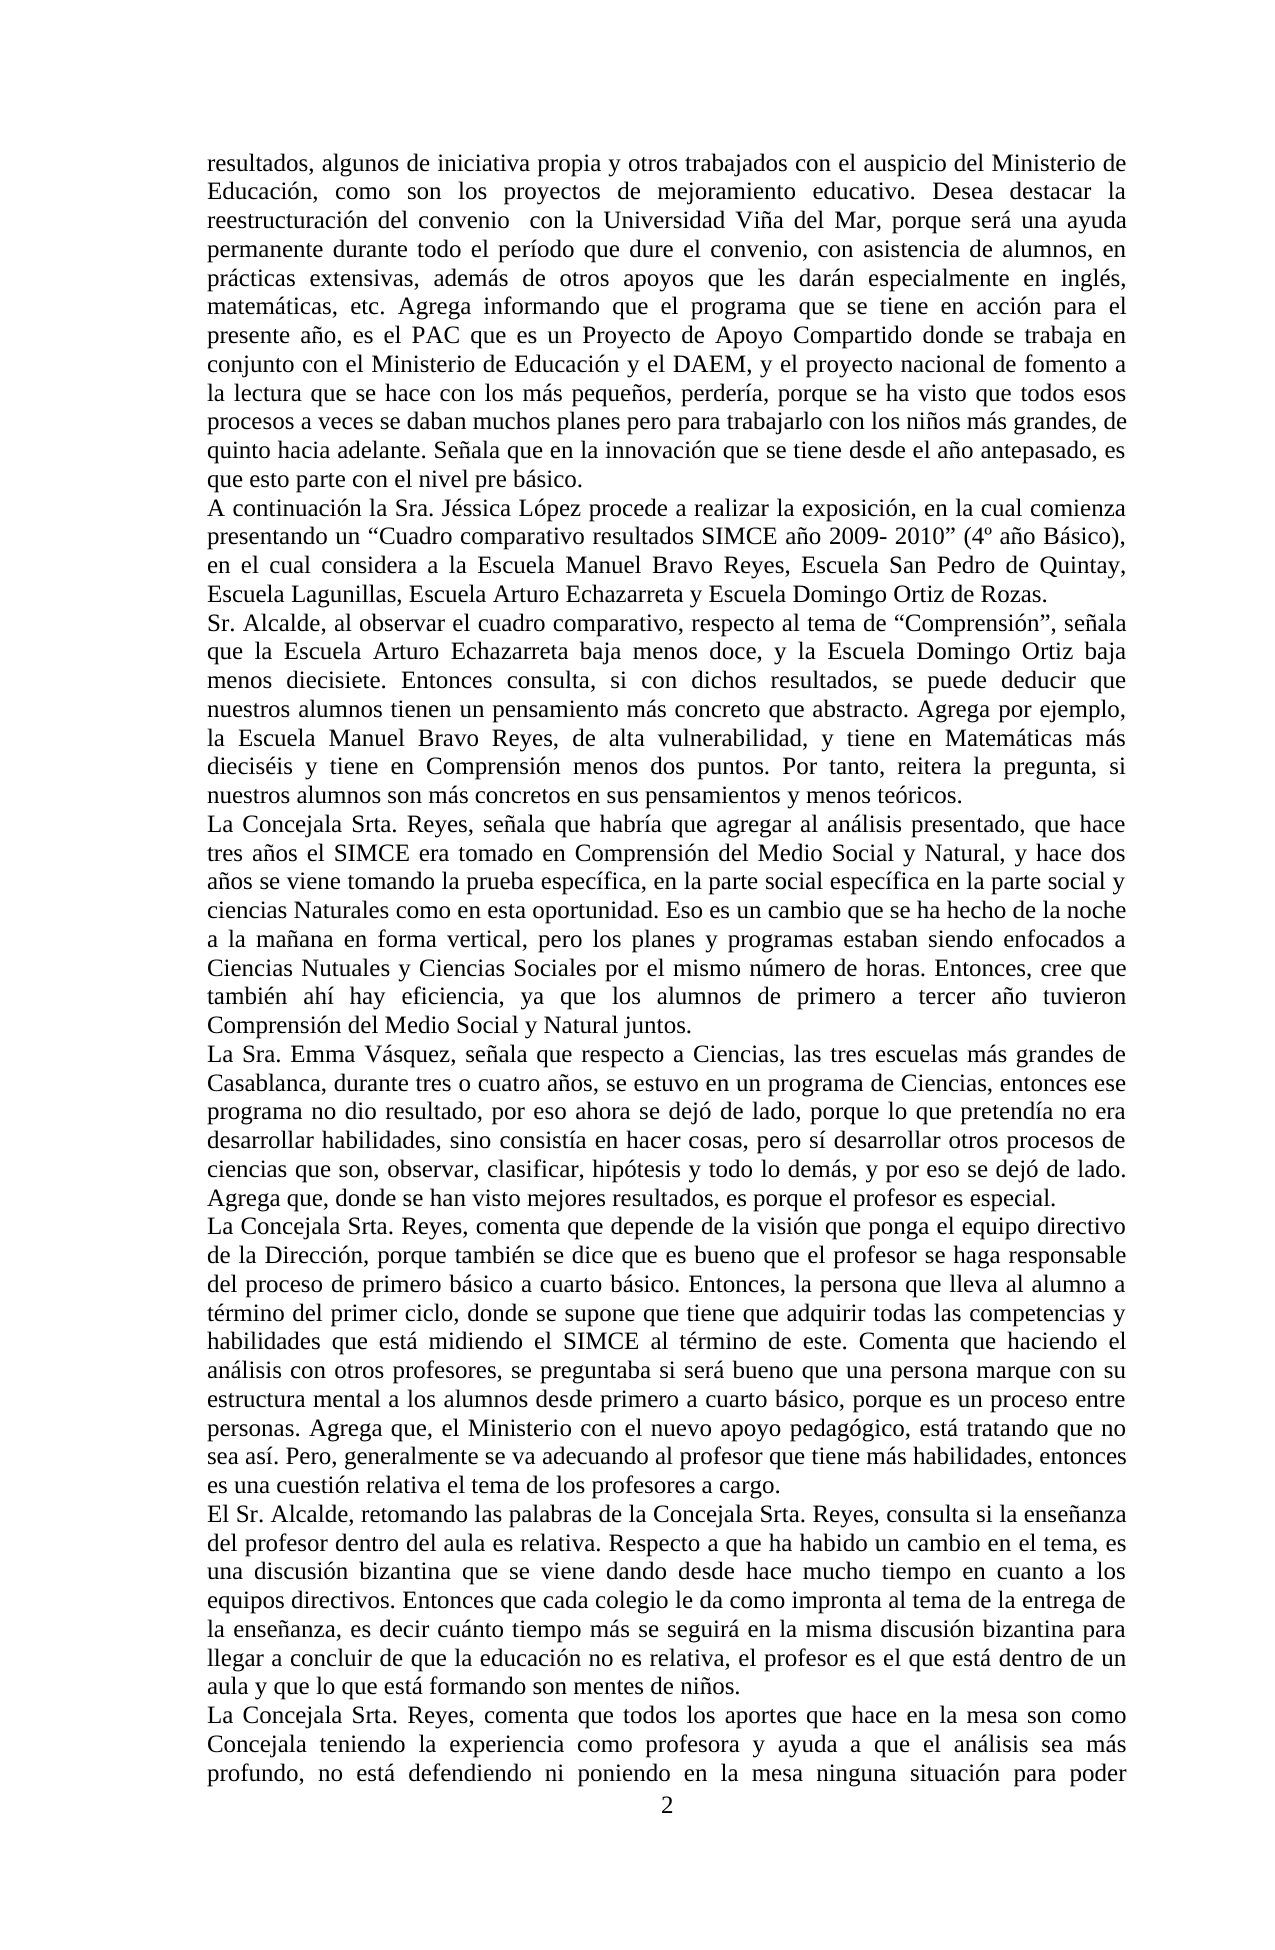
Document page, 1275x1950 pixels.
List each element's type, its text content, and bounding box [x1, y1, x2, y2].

text A continuación la Sra. Jéssica López procede a realizar la exposición, en la cual comienza presentando un “Cuadro comparativo resultados SIMCE año 2009- 2010” (4º año Básico), en el cual considera a la Escuela Manuel Bravo Reyes, Escuela San Pedro de Quintay, Escuela Lagunillas, Escuela Arturo Echazarreta y Escuela Domingo Ortiz de Rozas. [207, 493, 1127, 608]
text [207, 148, 1127, 493]
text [207, 1700, 1127, 1786]
text La Sra. Emma Vásquez, señala que respecto a Ciencias, las tres escuelas más grandes de Casablanca, durante tres o cuatro años, se estuvo en un programa de Ciencias, entonces ese programa no dio resultado, por eso ahora se dejó de lado, porque lo que pretendía no era desarrollar habilidades, sino consistía en hacer cosas, pero sí desarrollar otros procesos de ciencias que son, observar, clasificar, hipótesis y todo lo demás, y por eso se dejó de lado. Agrega que, donde se han visto mejores resultados, es porque el profesor es especial. [207, 1039, 1127, 1211]
text Sr. Alcalde, al observar el cuadro comparativo, respecto al tema de “Comprensión”, señala que la Escuela Arturo Echazarreta baja menos doce, y la Escuela Domingo Ortiz baja menos diecisiete. Entonces consulta, si con dichos resultados, se puede deducir que nuestros alumnos tienen un pensamiento más concreto que abstracto. Agrega por ejemplo, la Escuela Manuel Bravo Reyes, de alta vulnerabilidad, y tiene en Matemáticas más dieciséis y tiene en Comprensión menos dos puntos. Por tanto, reitera la pregunta, si nuestros alumnos son más concretos en sus pensamientos y menos teóricos. [207, 608, 1127, 809]
text La Concejala Srta. Reyes, señala que habría que agregar al análisis presentado, que hace tres años el SIMCE era tomado en Comprensión del Medio Social y Natural, y hace dos años se viene tomando la prueba específica, en la parte social específica en la parte social y ciencias Naturales como en esta oportunidad. Eso es un cambio que se ha hecho de la noche a la mañana en forma vertical, pero los planes y programas estaban siendo enfocados a Ciencias Nutuales y Ciencias Sociales por el mismo número de horas. Entonces, cree que también ahí hay eficiencia, ya que los alumnos de primero a tercer año tuvieron Comprensión del Medio Social y Natural juntos. [207, 809, 1127, 1039]
text La Concejala Srta. Reyes, comenta que depende de la visión que ponga el equipo directivo de la Dirección, porque también se dice que es bueno que el profesor se haga responsable del proceso de primero básico a cuarto básico. Entonces, la persona que lleva al alumno a término del primer ciclo, donde se supone que tiene que adquirir todas las competencias y habilidades que está midiendo el SIMCE al término de este. Comenta que haciendo el análisis con otros profesores, se preguntaba si será bueno que una persona marque con su estructura mental a los alumnos desde primero a cuarto básico, porque es un proceso entre personas. Agrega que, el Ministerio con el nuevo apoyo pedagógico, está tratando que no sea así. Pero, generalmente se va adecuando al profesor que tiene más habilidades, entonces es una cuestión relativa el tema de los profesores a cargo. [207, 1211, 1127, 1499]
text El Sr. Alcalde, retomando las palabras de la Concejala Srta. Reyes, consulta si la enseñanza del profesor dentro del aula es relativa. Respecto a que ha habido un cambio en el tema, es una discusión bizantina que se viene dando desde hace mucho tiempo en cuanto a los equipos directivos. Entonces que cada colegio le da como impronta al tema de la entrega de la enseñanza, es decir cuánto tiempo más se seguirá en la misma discusión bizantina para llegar a concluir de que la educación no es relativa, el profesor es el que está dentro de un aula y que lo que está formando son mentes de niños. [207, 1499, 1127, 1700]
